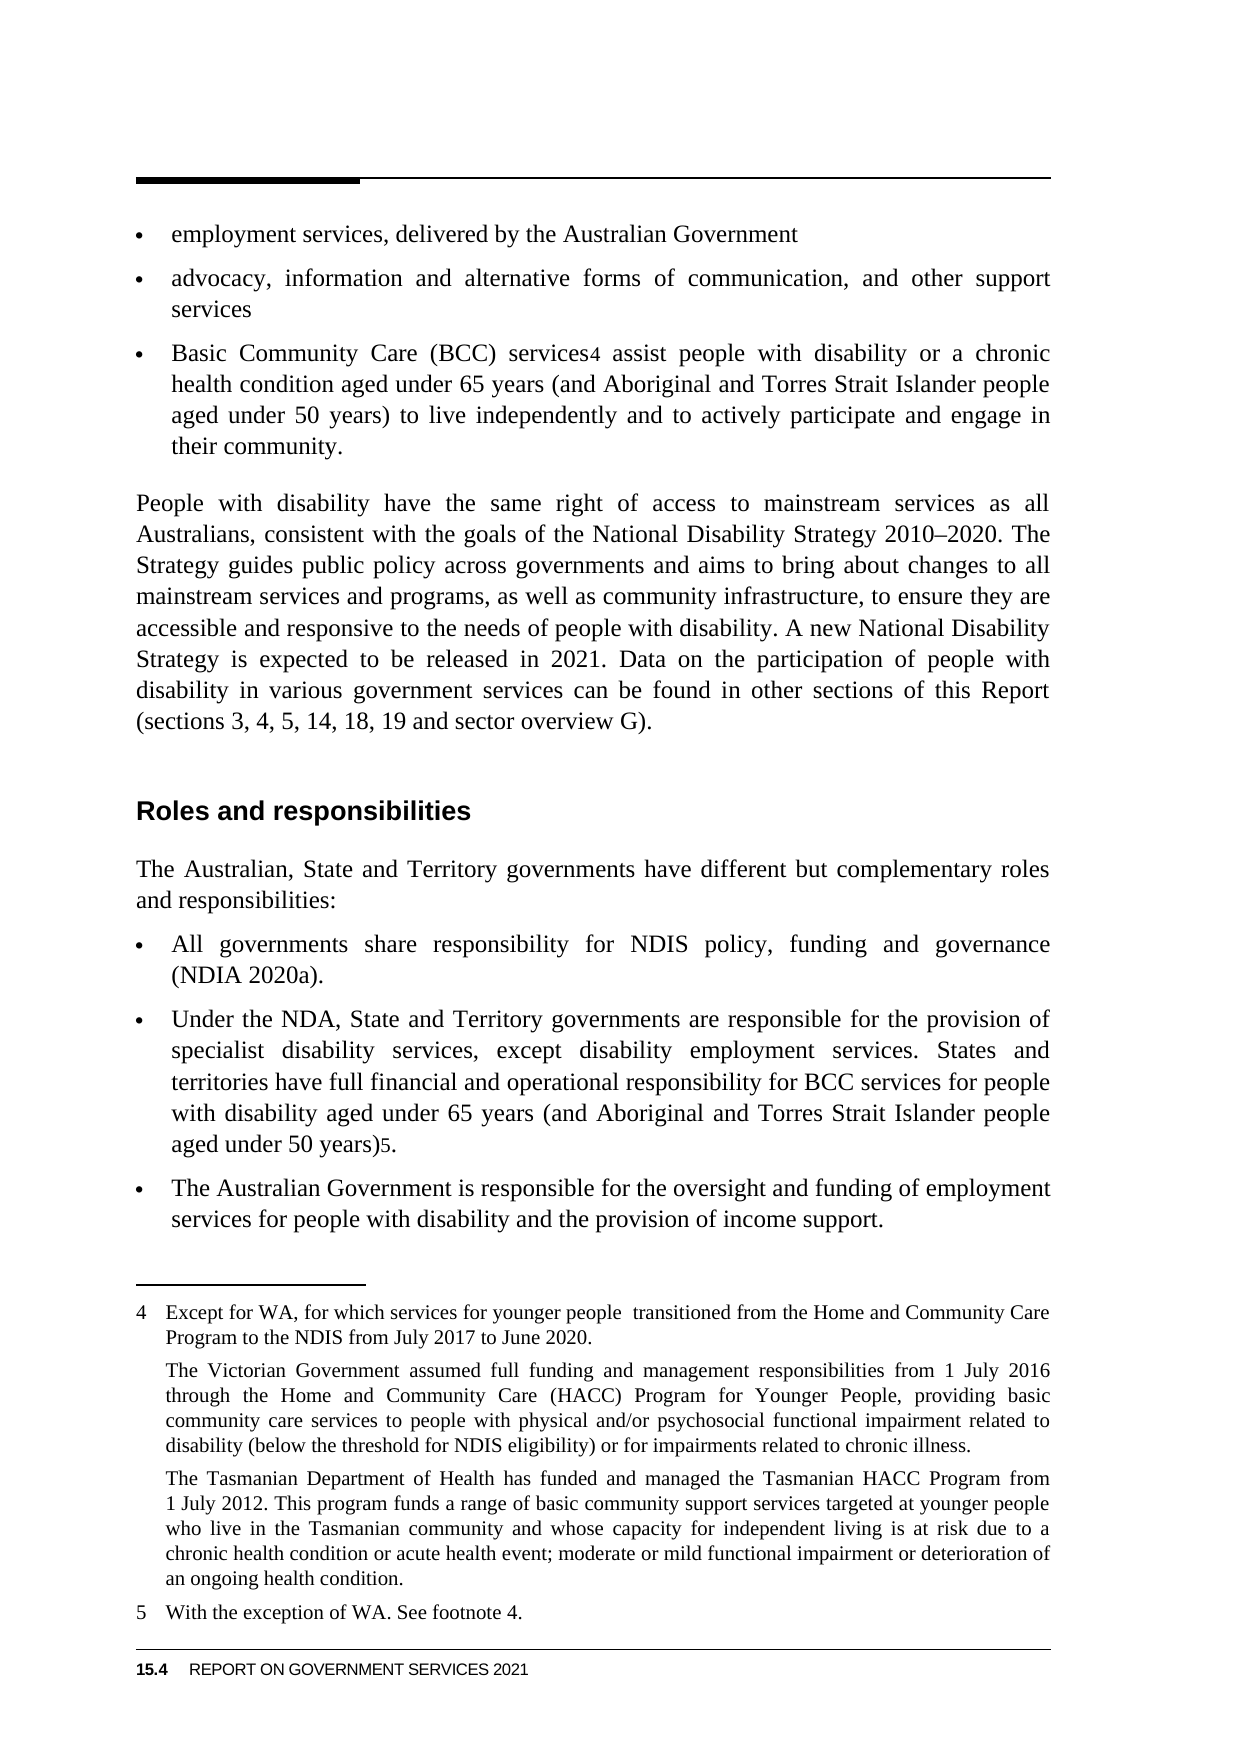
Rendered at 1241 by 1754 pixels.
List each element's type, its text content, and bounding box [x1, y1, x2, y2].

list employment services, delivered by the Australian Government [136, 216, 1051, 248]
text The Australian, State and Territory governments have different but complementary roles and responsibilities: [136, 852, 1051, 914]
list Under the NDA, State and Territory governments are responsible for the provision of specialist disability services, except disability employment services. States and territories have full financial and operational responsibility for BCC services for people with disability aged under 65 years (and Aboriginal and Torres Strait Islander people aged under 50 years). [136, 1002, 1051, 1158]
list All governments share responsibility for NDIS policy, funding and governance (NDIA 2020a). [136, 927, 1051, 989]
list The Australian Government is responsible for the oversight and funding of employment services for people with disability and the provision of income support. [136, 1171, 1051, 1233]
list advocacy, information and alternative forms of communication, and other support services [136, 260, 1051, 323]
text People with disability have the same right of access to mainstream services as all Australians, consistent with the goals of the National Disability Strategy 2010–2020. The Strategy guides public policy across governments and aims to bring about changes to all mainstream services and programs, as well as community infrastructure, to ensure they are accessible and responsive to the needs of people with disability. A new National Disability Strategy is expected to be released in 2021. Data on the participation of people with disability in various government services can be found in other sections of this Report (sections 3, 4, 5, 14, 18, 19 and sector overview G). [136, 485, 1051, 735]
list Basic Community Care (BCC) services assist people with disability or a chronic health condition aged under 65 years (and Aboriginal and Torres Strait Islander people aged under 50 years) to live independently and to actively participate and engage in their community. [136, 335, 1051, 460]
subtitle Roles and responsibilities [136, 793, 1051, 827]
